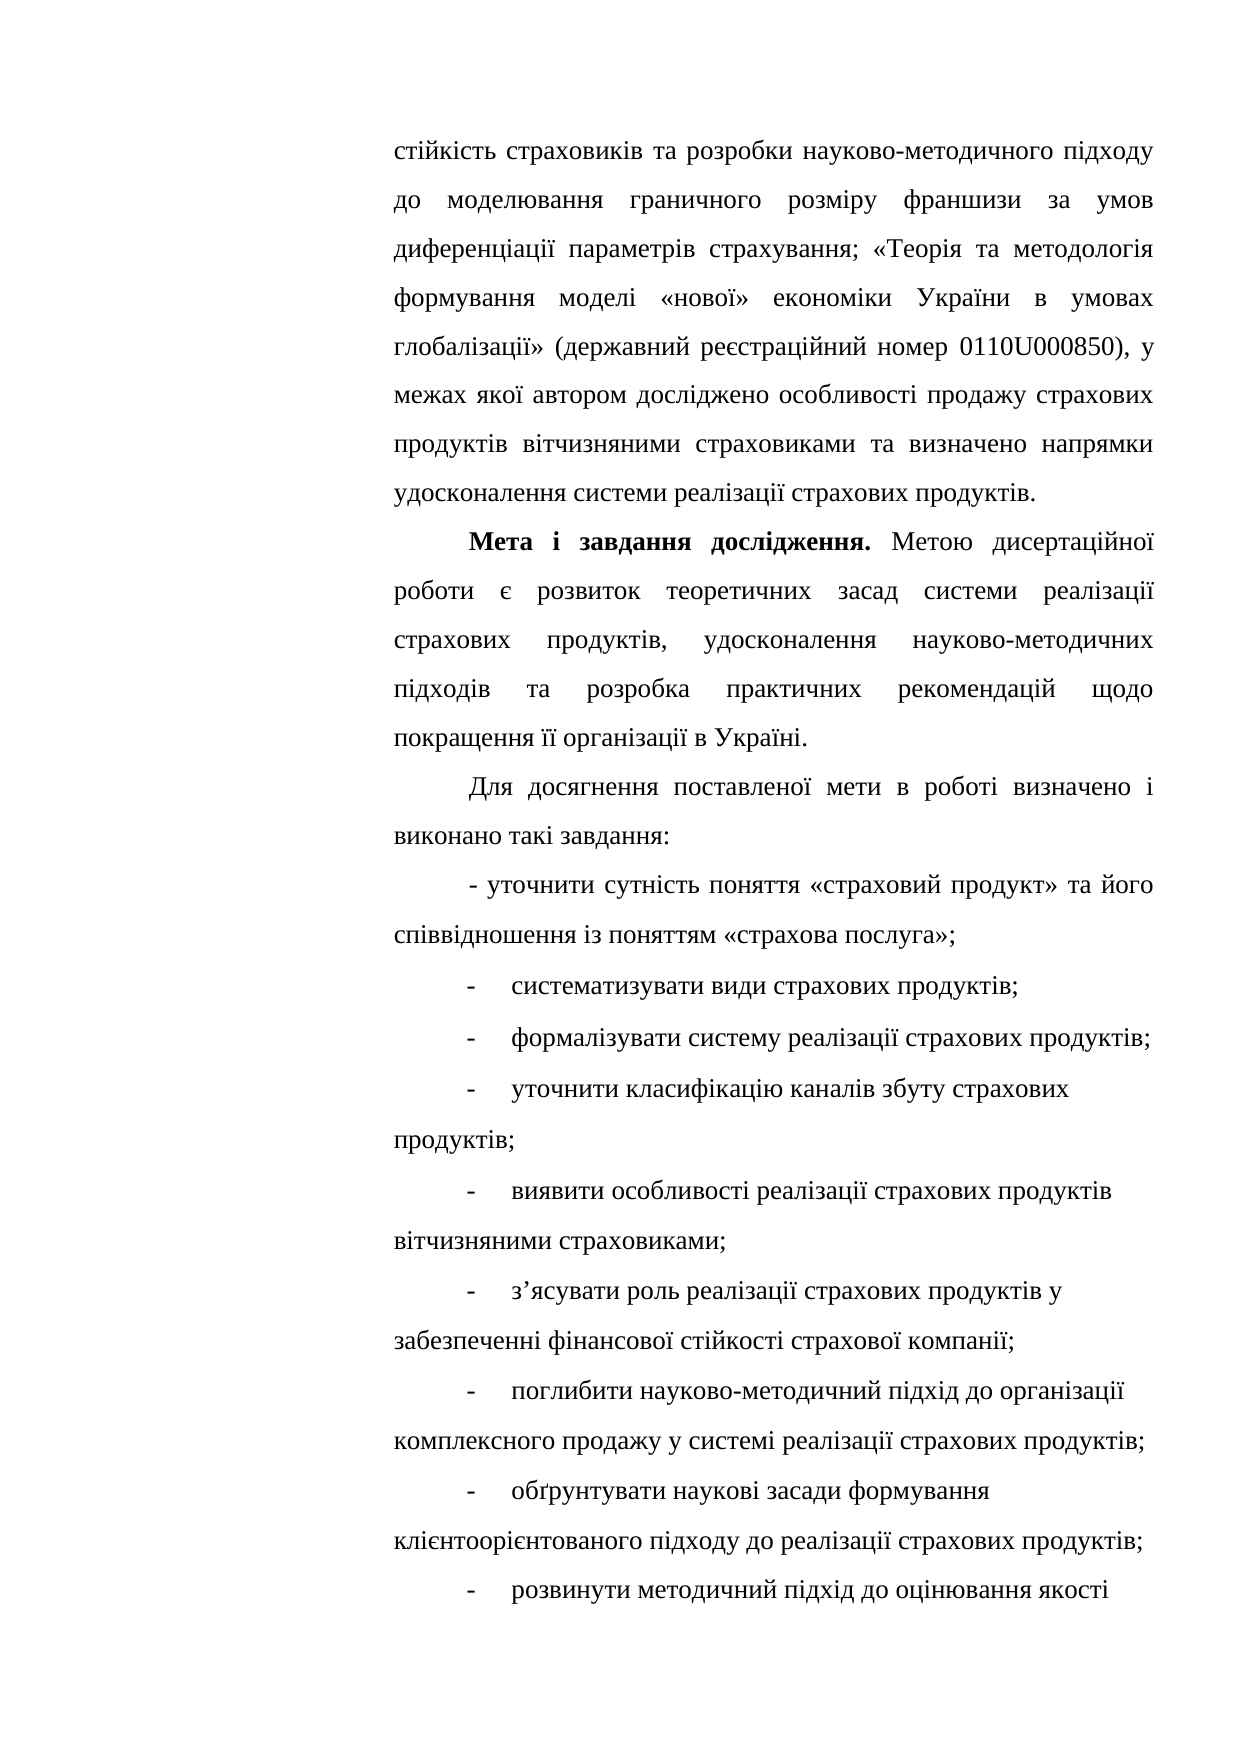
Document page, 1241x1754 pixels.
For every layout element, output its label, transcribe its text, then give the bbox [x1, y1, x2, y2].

text - уточнити сутність поняття «страховий продукт» та його співвідношення із поняттям «страхова послуга»; [393, 854, 1154, 953]
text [393, 120, 1154, 512]
text Мета і завдання дослідження. Метою дисертаційної роботи є розвиток теоретичних засад системи реалізації страхових продуктів, удосконалення науково-методичних підходів та розробка практичних рекомендацій щодо покращення її організації в Україні. [393, 512, 1154, 756]
text Для досягнення поставленої мети в роботі визначено і виконано такі завдання: [393, 756, 1154, 854]
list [393, 1559, 1154, 1608]
list формалізувати систему реалізації страхових продуктів; [393, 1005, 1154, 1056]
list поглибити науково-методичний підхід до організації комплексного продажу у системі реалізації страхових продуктів; [393, 1359, 1154, 1459]
list виявити особливості реалізації страхових продуктів вітчизняними страховиками; [393, 1159, 1154, 1259]
list уточнити класифікацію каналів збуту страхових продуктів; [393, 1056, 1154, 1159]
list з’ясувати роль реалізації страхових продуктів у забезпеченні фінансової стійкості страхової компанії; [393, 1259, 1154, 1359]
list систематизувати види страхових продуктів; [393, 953, 1154, 1005]
list обґрунтувати наукові засади формування клієнтоорієнтованого підходу до реалізації страхових продуктів; [393, 1459, 1154, 1559]
